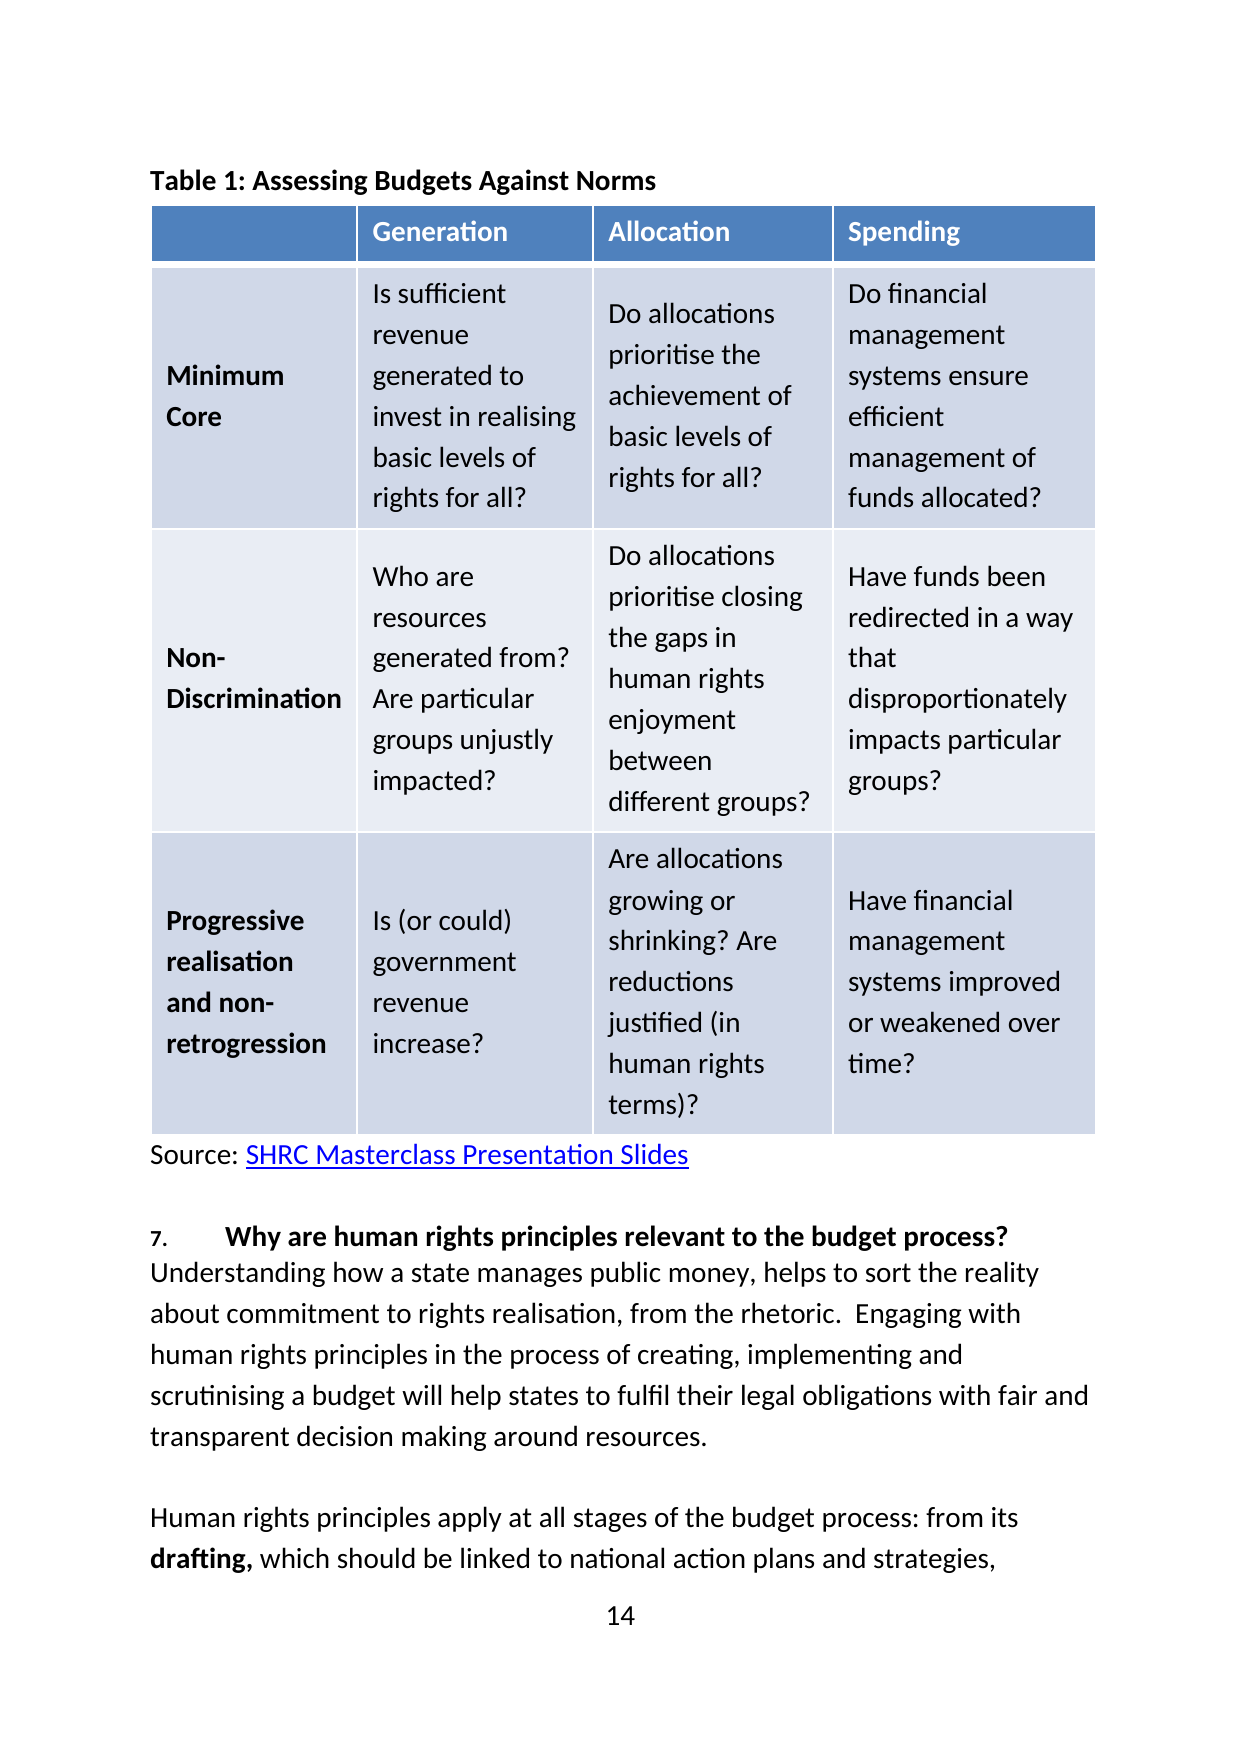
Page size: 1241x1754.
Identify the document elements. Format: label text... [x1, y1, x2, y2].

table_cell Do financial management systems ensure efficient management of funds allocated? [834, 268, 1095, 528]
subtitle Why are human rights principles relevant to the budget process? [150, 1218, 1090, 1254]
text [150, 1499, 1090, 1576]
table_header Allocation [594, 206, 832, 261]
table_cell Have financial management systems improved or weakened over time? [834, 833, 1095, 1134]
table_header Generation [358, 206, 592, 261]
table_cell Do allocations prioritise closing the gaps in human rights enjoyment between different groups? [594, 530, 832, 831]
table_cell Is (or could) government revenue increase? [358, 833, 592, 1134]
text Table 1: Assessing Budgets Against Norms [150, 162, 1090, 198]
table_cell Non-Discrimination [152, 530, 356, 831]
table_cell Progressive realisation and non-retrogression [152, 833, 356, 1134]
table_cell Minimum Core [152, 268, 356, 528]
table_header Spending [834, 206, 1095, 261]
text Understanding how a state manages public money, helps to sort the reality about commitment to rights realisation, from the rhetoric. Engaging with human rights principles in the process of creating, implementing and scrutinising a budget will help states to fulfil their legal obligations with fair and transparent decision making around resources. [150, 1254, 1090, 1453]
text Source: SHRC Masterclass Presentation Slides [150, 1136, 1090, 1172]
table_cell Do allocations prioritise the achievement of basic levels of rights for all? [594, 268, 832, 528]
table_header [152, 206, 356, 261]
table_cell Who are resources generated from? Are particular groups unjustly impacted? [358, 530, 592, 831]
table_cell Have funds been redirected in a way that disproportionately impacts particular groups? [834, 530, 1095, 831]
table_cell Are allocations growing or shrinking? Are reductions justified (in human rights terms)? [594, 833, 832, 1134]
table_cell Is sufficient revenue generated to invest in realising basic levels of rights for all? [358, 268, 592, 528]
